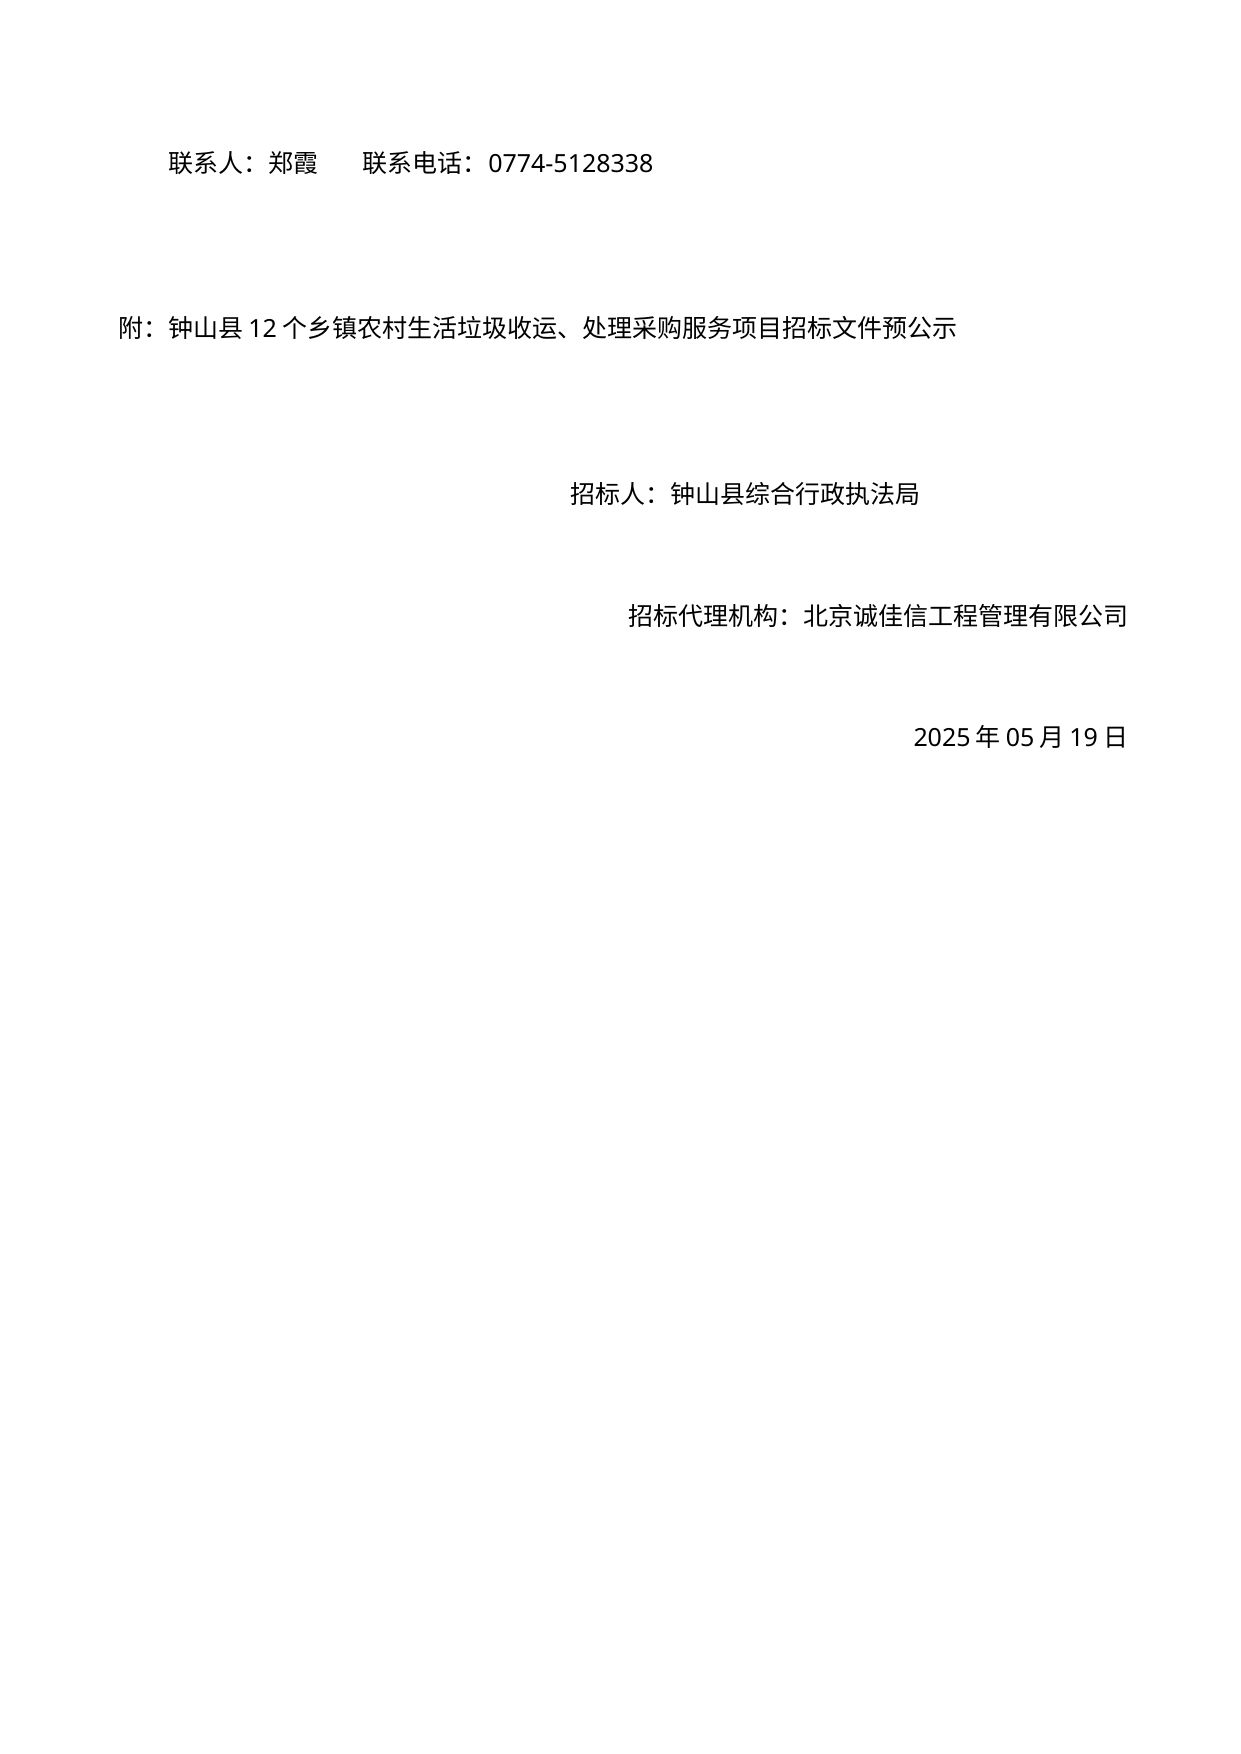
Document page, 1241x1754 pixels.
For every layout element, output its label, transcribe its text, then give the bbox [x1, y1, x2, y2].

text 招标人：钟山县综合行政执法局 [118, 460, 1128, 525]
text 2025年05月19日 [118, 703, 1128, 768]
text 招标代理机构：北京诚佳信工程管理有限公司 [118, 582, 1128, 647]
text 附：钟山县12个乡镇农村生活垃圾收运、处理采购服务项目招标文件预公示 [118, 294, 1128, 359]
text 联系人：郑霞 联系电话：0774-5128338 [118, 129, 1128, 194]
